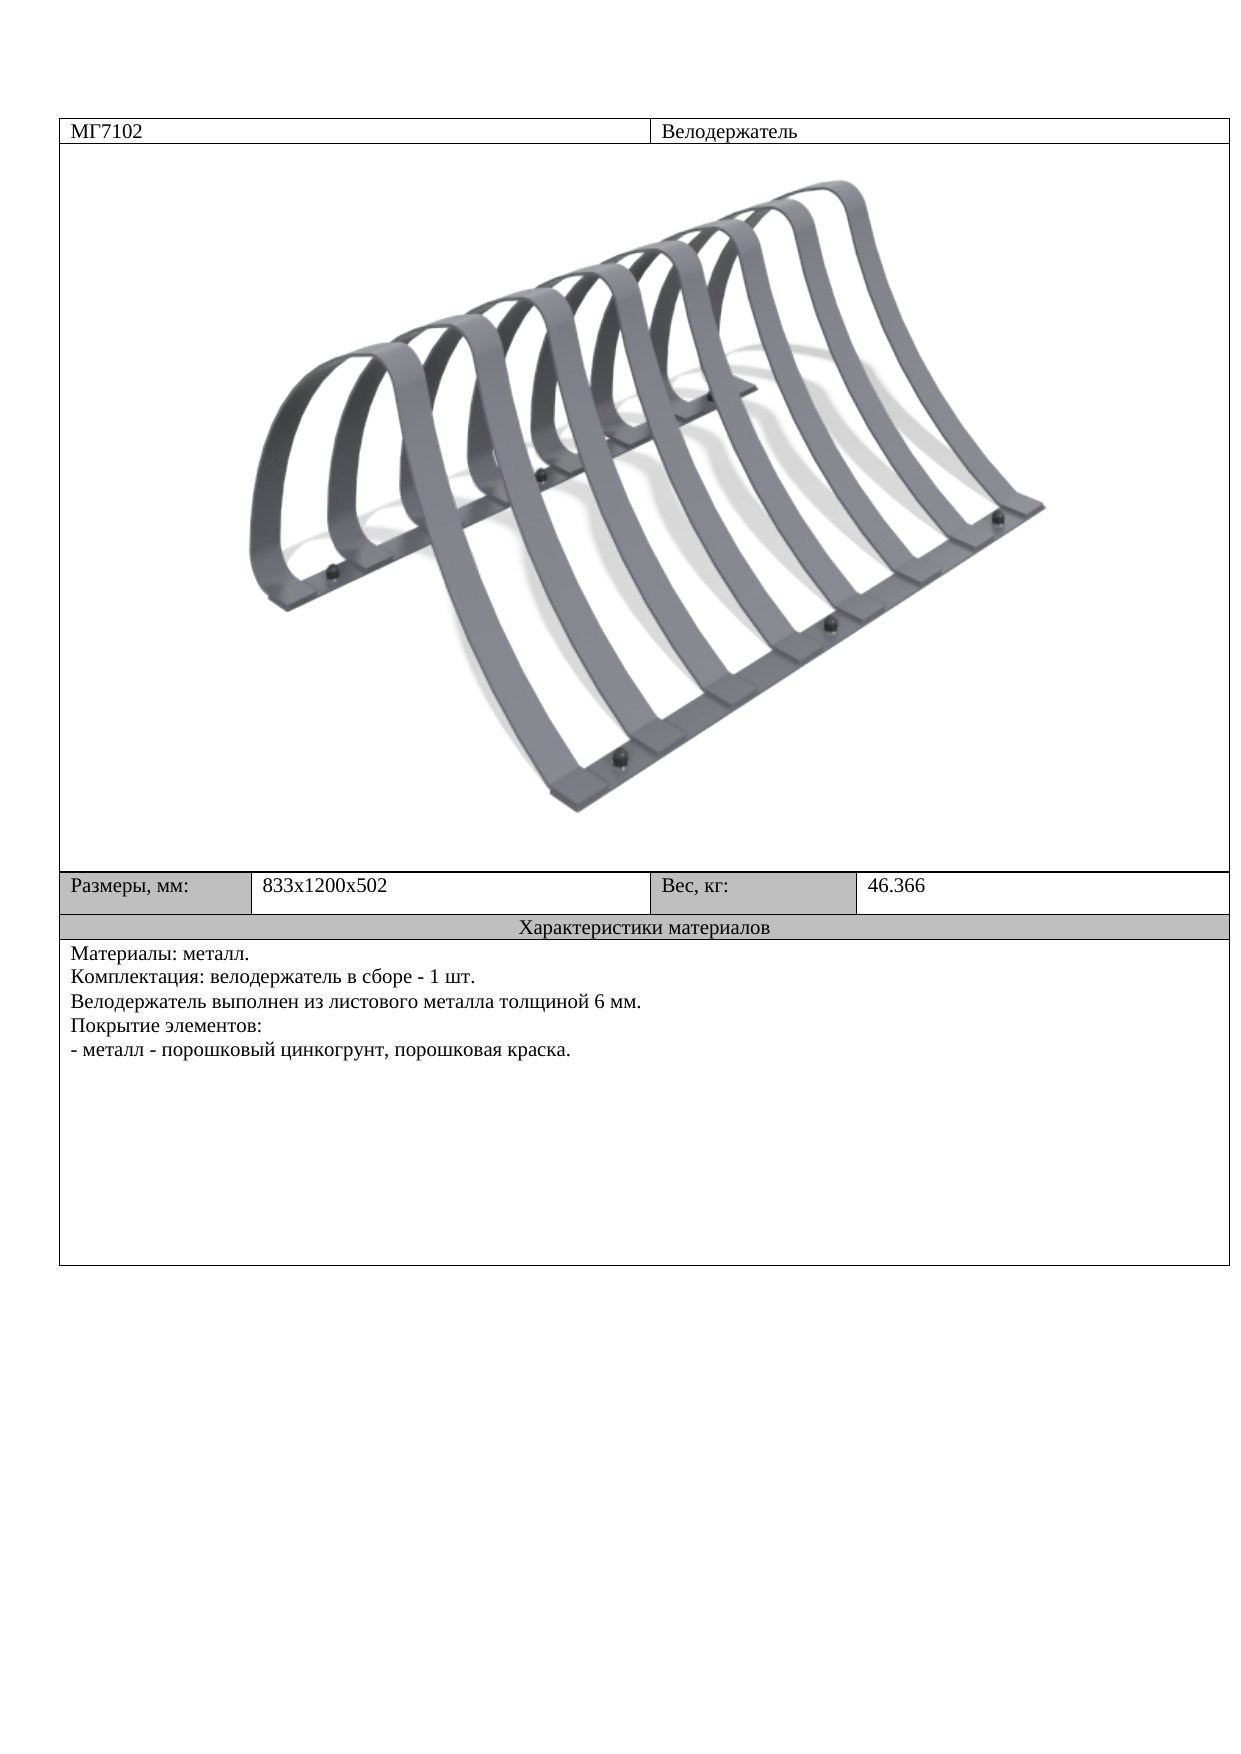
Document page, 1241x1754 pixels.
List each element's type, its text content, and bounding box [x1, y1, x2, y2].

table_cell Характеристики материалов [60, 915, 1229, 939]
table_cell 46.366 [857, 873, 1229, 914]
table_cell Материалы: металл. Комплектация: велодержатель в сборе - 1 шт. Велодержатель выполнен из листового металла толщиной 6 мм. Покрытие элементов: - металл - порошковый цинкогрунт, порошковая краска. [60, 940, 1229, 1264]
table_cell Вес, кг: [651, 873, 856, 914]
table_cell 833x1200x502 [252, 873, 650, 914]
table_header МГ7102 [60, 119, 650, 143]
table_cell [60, 144, 1229, 871]
table_cell Размеры, мм: [60, 873, 251, 914]
table_header Велодержатель [651, 119, 1229, 143]
picture [116, 144, 1172, 848]
